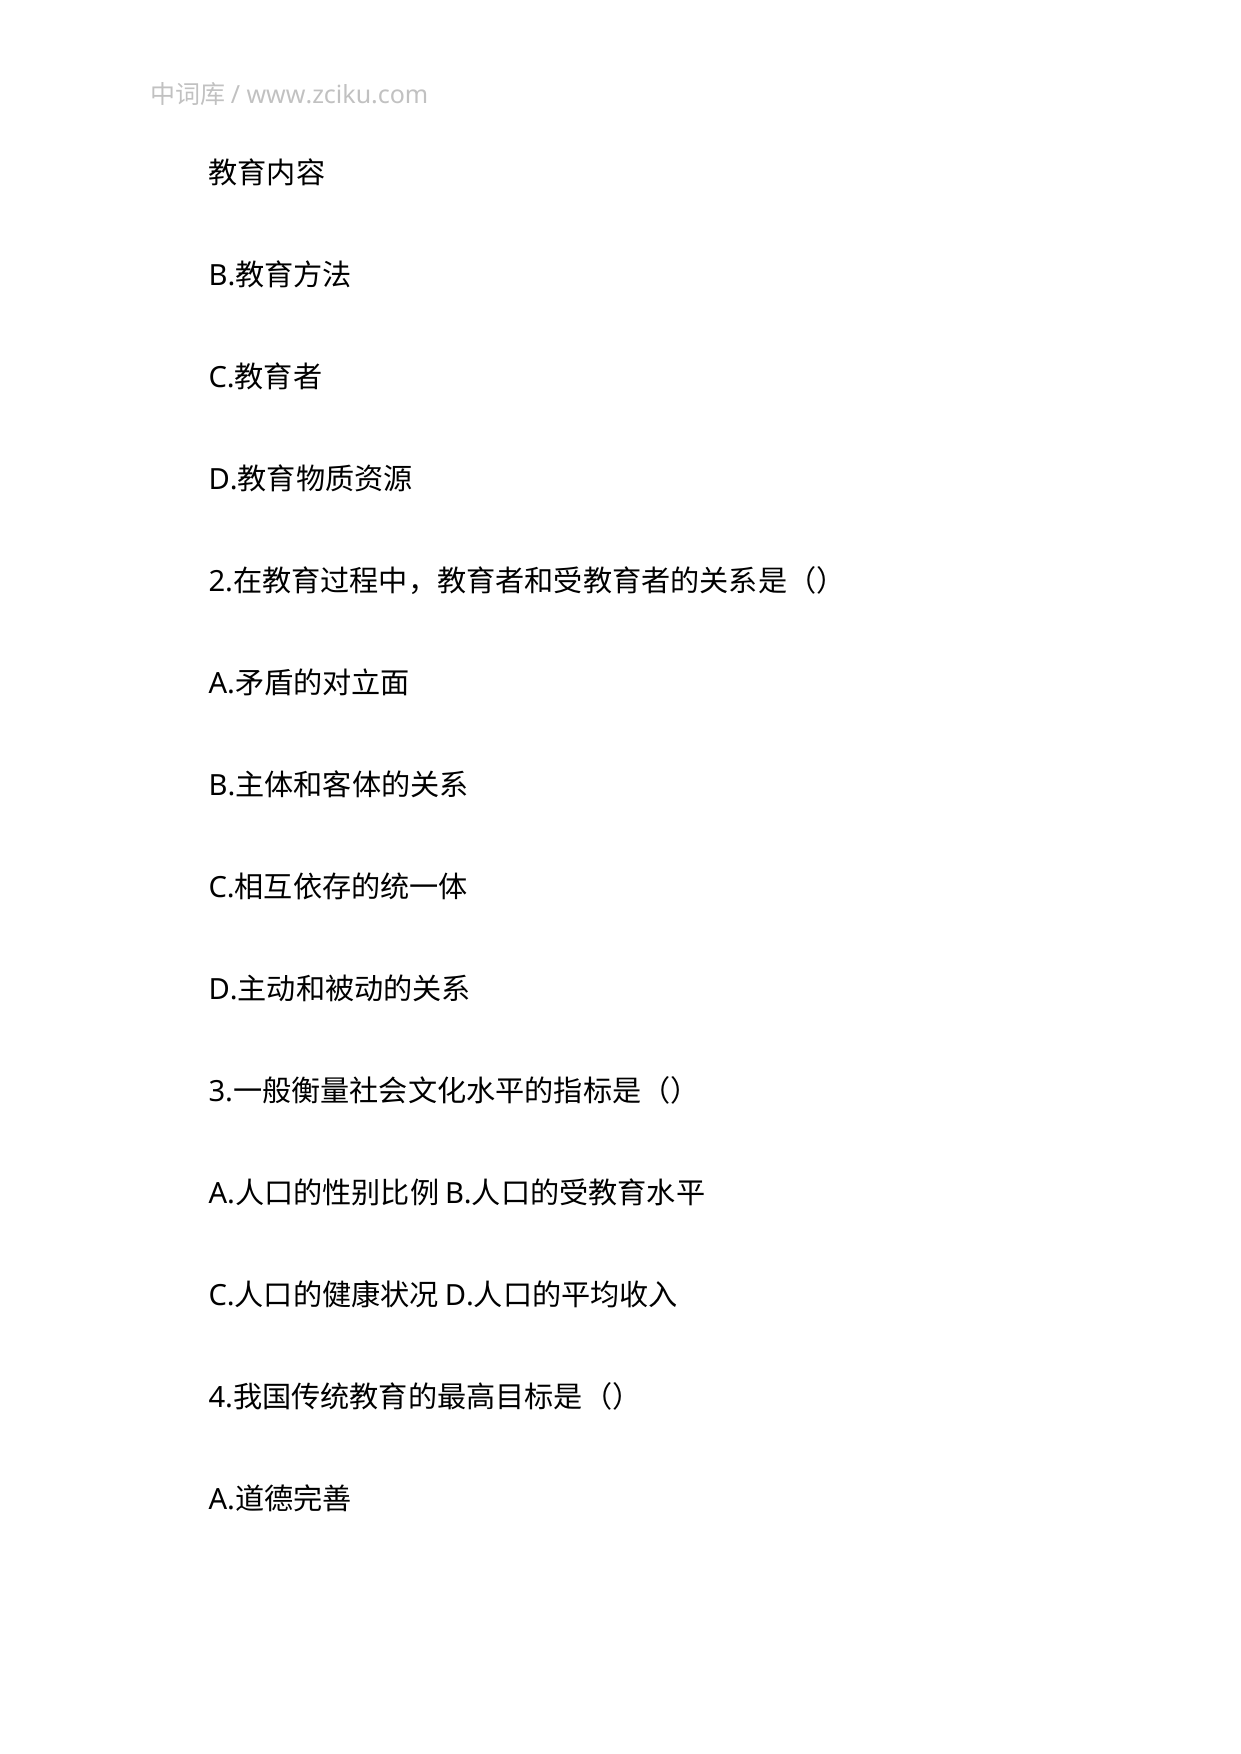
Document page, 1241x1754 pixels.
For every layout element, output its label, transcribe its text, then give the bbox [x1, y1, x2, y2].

text 3.一般衡量社会文化水平的指标是（） [150, 1068, 1090, 1110]
text C.教育者 [150, 354, 1090, 396]
text D.教育物质资源 [150, 456, 1090, 498]
text 2.在教育过程中，教育者和受教育者的关系是（） [150, 558, 1090, 600]
text A.道德完善 [150, 1476, 1090, 1518]
text B.主体和客体的关系 [150, 762, 1090, 804]
text C.相互依存的统一体 [150, 864, 1090, 906]
text 教育内容 [150, 150, 1090, 192]
text A.矛盾的对立面 [150, 660, 1090, 702]
text D.主动和被动的关系 [150, 966, 1090, 1008]
text C.人口的健康状况D.人口的平均收入 [150, 1272, 1090, 1314]
text A.人口的性别比例B.人口的受教育水平 [150, 1169, 1090, 1212]
text B.教育方法 [150, 252, 1090, 294]
text 4.我国传统教育的最高目标是（） [150, 1373, 1090, 1416]
